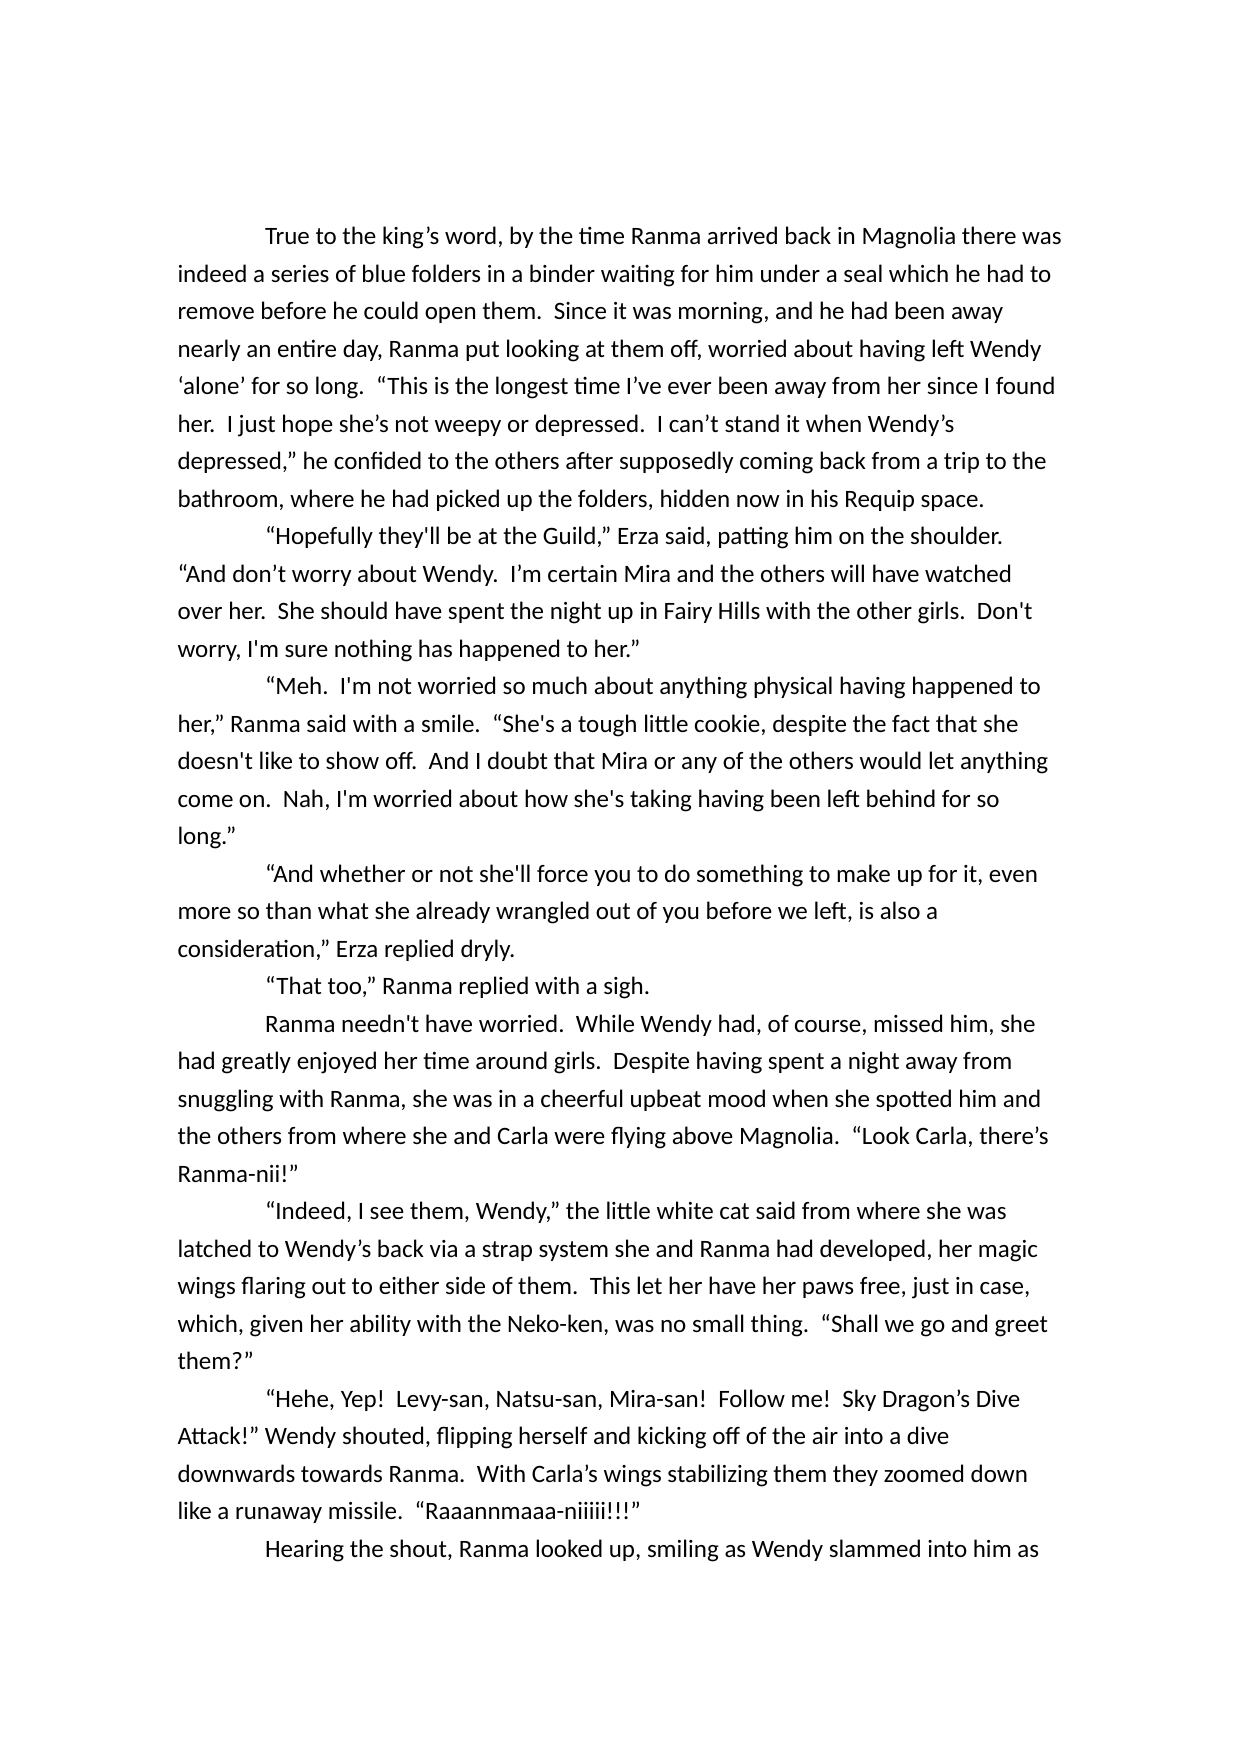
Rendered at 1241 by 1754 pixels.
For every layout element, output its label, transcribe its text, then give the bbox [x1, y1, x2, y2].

text True to the king’s word, by the time Ranma arrived back in Magnolia there was indeed a series of blue folders in a binder waiting for him under a seal which he had to remove before he could open them. Since it was morning, and he had been away nearly an entire day, Ranma put looking at them off, worried about having left Wendy ‘alone’ for so long. “This is the longest time I’ve ever been away from her since I found her. I just hope she’s not weepy or depressed. I can’t stand it when Wendy’s depressed,” he confided to the others after supposedly coming back from a trip to the bathroom, where he had picked up the folders, hidden now in his Requip space. [177, 217, 1063, 517]
text Ranma needn't have worried. While Wendy had, of course, missed him, she had greatly enjoyed her time around girls. Despite having spent a night away from snuggling with Ranma, she was in a cheerful upbeat mood when she spotted him and the others from where she and Carla were flying above Magnolia. “Look Carla, there’s Ranma-nii!” [177, 1004, 1063, 1192]
text “Indeed, I see them, Wendy,” the little white cat said from where she was latched to Wendy’s back via a strap system she and Ranma had developed, her magic wings flaring out to either side of them. This let her have her paws free, just in case, which, given her ability with the Neko-ken, was no small thing. “Shall we go and greet them?” [177, 1192, 1063, 1379]
text “And whether or not she'll force you to do something to make up for it, even more so than what she already wrangled out of you before we left, is also a consideration,” Erza replied dryly. [177, 854, 1063, 967]
text “Meh. I'm not worried so much about anything physical having happened to her,” Ranma said with a smile. “She's a tough little cookie, despite the fact that she doesn't like to show off. And I doubt that Mira or any of the others would let anything come on. Nah, I'm worried about how she's taking having been left behind for so long.” [177, 667, 1063, 854]
text “Hopefully they'll be at the Guild,” Erza said, patting him on the shoulder. “And don’t worry about Wendy. I’m certain Mira and the others will have watched over her. She should have spent the night up in Fairy Hills with the other girls. Don't worry, I'm sure nothing has happened to her.” [177, 517, 1063, 667]
text “Hehe, Yep! Levy-san, Natsu-san, Mira-san! Follow me! Sky Dragon’s Dive Attack!” Wendy shouted, flipping herself and kicking off of the air into a dive downwards towards Ranma. With Carla’s wings stabilizing them they zoomed down like a runaway missile. “Raaannmaaa-niiiii!!!” [177, 1379, 1063, 1529]
text “That too,” Ranma replied with a sigh. [177, 967, 1063, 1004]
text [177, 1529, 1063, 1567]
